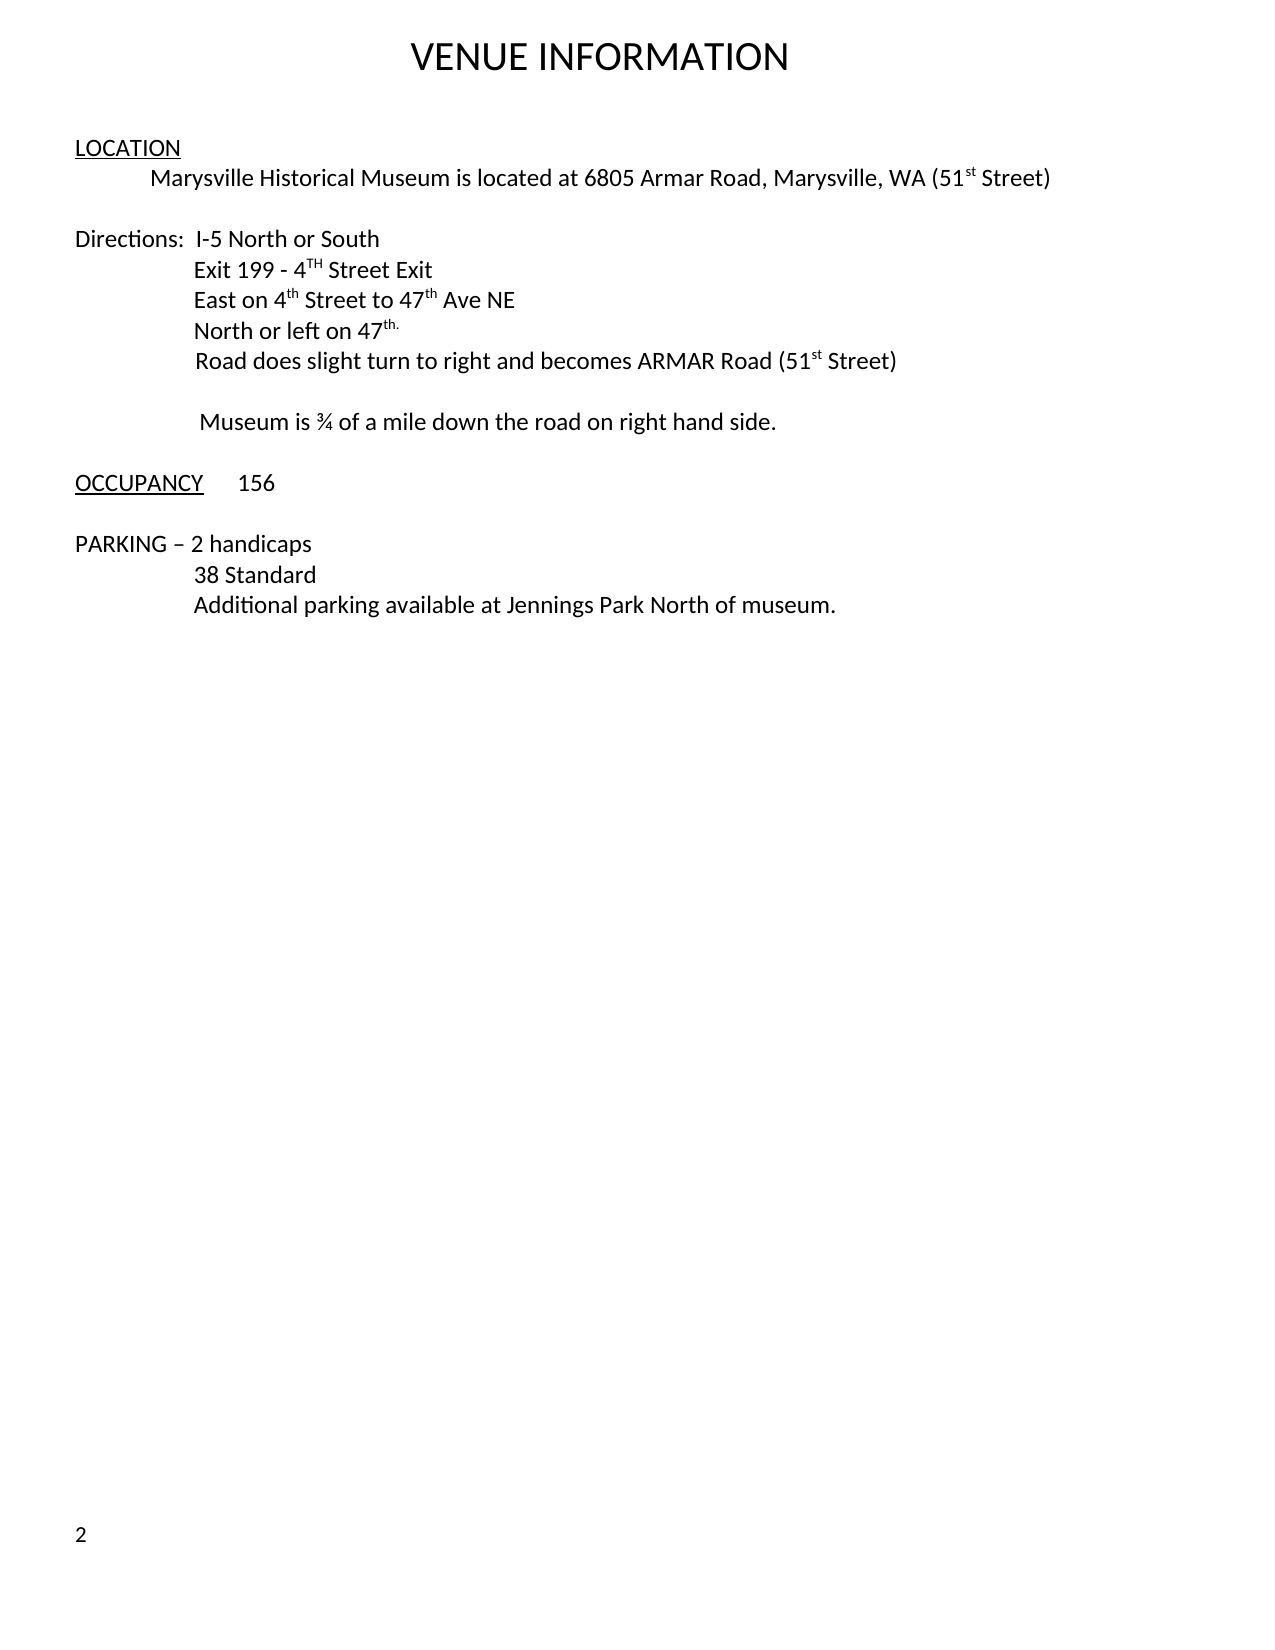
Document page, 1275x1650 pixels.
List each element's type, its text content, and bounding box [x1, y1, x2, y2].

text Museum is ¾ of a mile down the road on right hand side. [75, 406, 1125, 437]
text VENUE INFORMATION [75, 30, 1125, 81]
text North or left on 47th. [75, 315, 1125, 345]
text Road does slight turn to right and becomes ARMAR Road (51st Street) [75, 345, 1125, 376]
text Directions: I-5 North or South [75, 223, 1125, 254]
text Additional parking available at Jennings Park North of museum. [75, 589, 1125, 620]
text LOCATION [75, 132, 1125, 162]
text Exit 199 - 4TH Street Exit [75, 254, 1125, 284]
text Marysville Historical Museum is located at 6805 Armar Road, Marysville, WA (51st Street) [75, 162, 1125, 193]
text OCCUPANCY 156 [75, 467, 1125, 498]
text East on 4th Street to 47th Ave NE [75, 284, 1125, 315]
text PARKING – 2 handicaps [75, 528, 1125, 559]
text 38 Standard [75, 559, 1125, 589]
